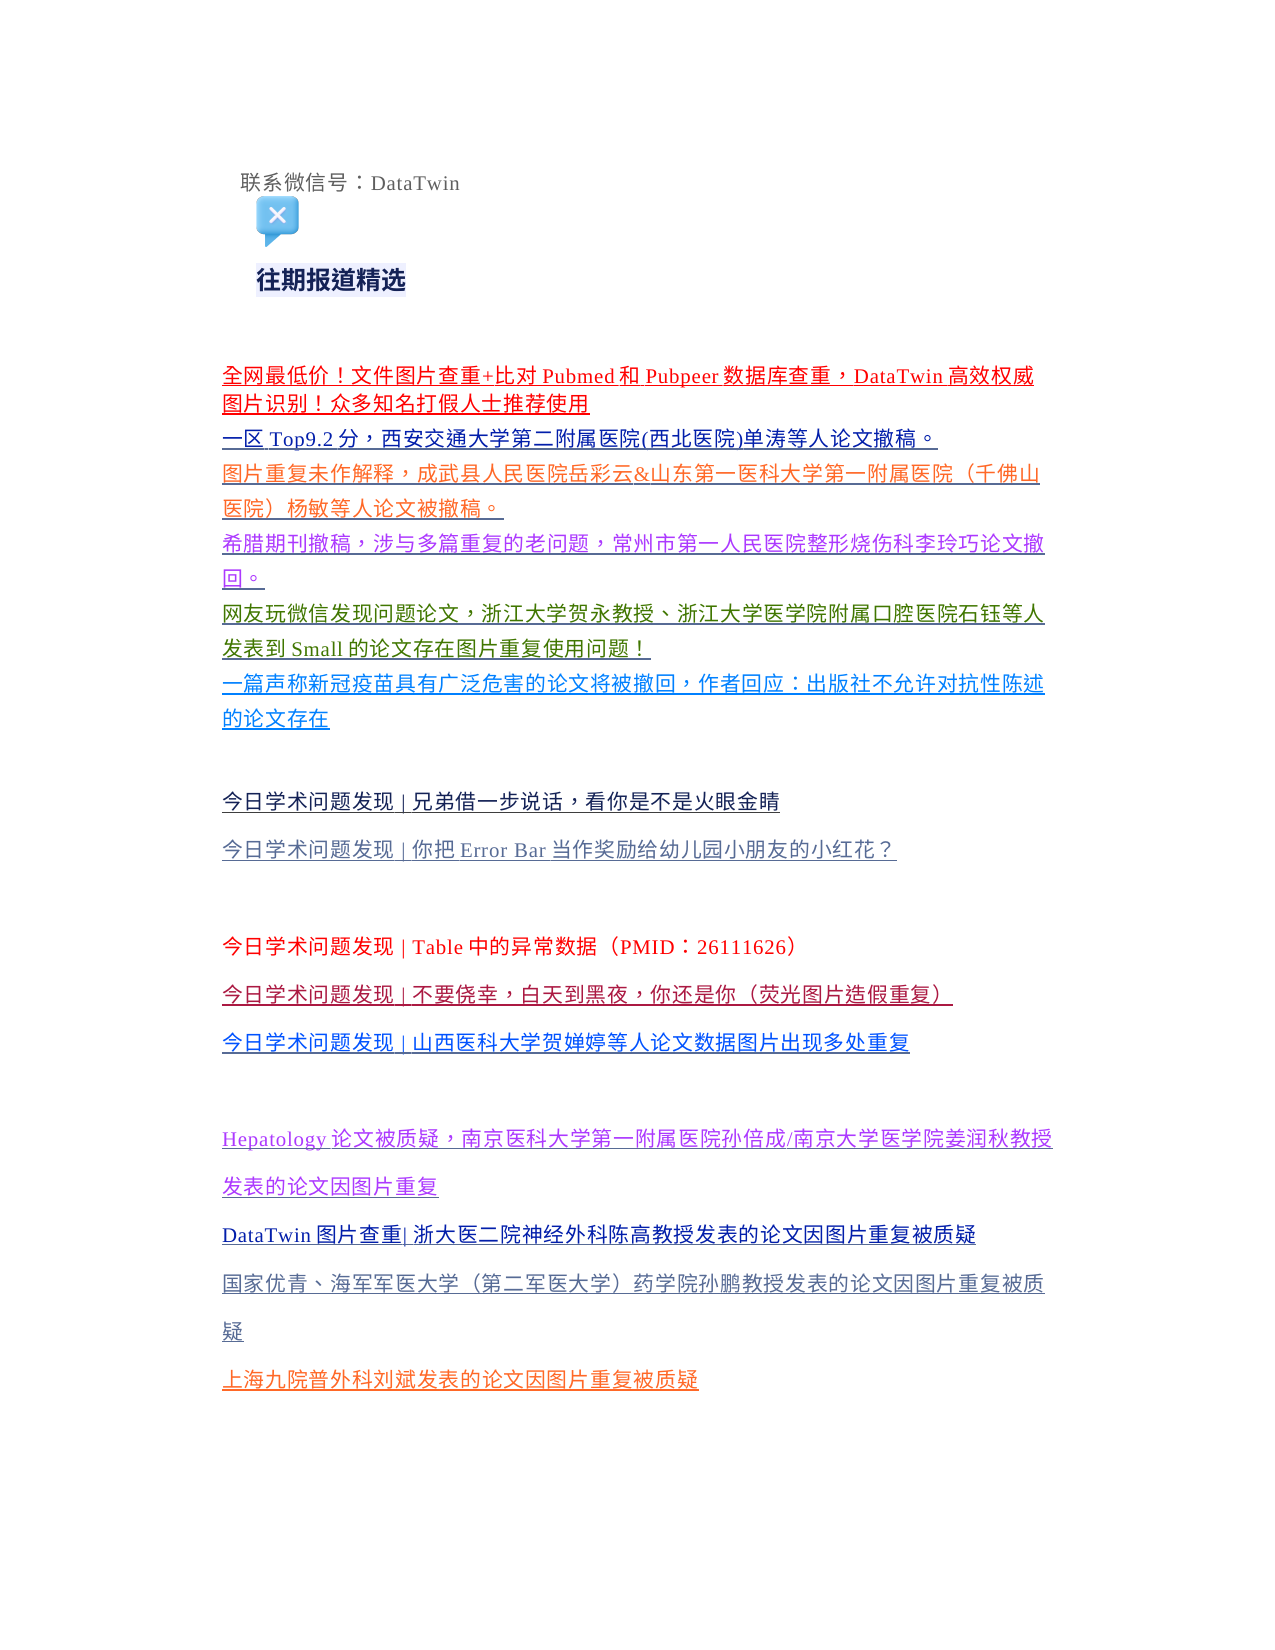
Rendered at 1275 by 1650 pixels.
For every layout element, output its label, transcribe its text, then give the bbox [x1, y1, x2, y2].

text 全网最低价！文件图片查重+比对Pubmed和Pubpeer数据库查重，DataTwin高效权威图片识别！众多知名打假人士推荐使用 [222, 361, 1053, 418]
text DataTwin图片查重| 浙大医二院神经外科陈高教授发表的论文因图片重复被质疑 [222, 1201, 1053, 1249]
text 图片重复未作解释，成武县人民医院岳彩云&山东第一医科大学第一附属医院（千佛山医院）杨敏等人论文被撤稿。 [222, 453, 1053, 523]
text 联系微信号：DataTwin [238, 150, 1052, 197]
subtitle 今日学术问题发现 | 你把Error Bar当作奖励给幼儿园小朋友的小红花？ [222, 816, 1053, 864]
text 上海九院普外科刘斌发表的论文因图片重复被质疑 [222, 1345, 1053, 1393]
text Hepatology论文被质疑，南京医科大学第一附属医院孙倍成/南京大学医学院姜润秋教授发表的论文因图片重复 [222, 1149, 1053, 1201]
text 一区Top9.2分，西安交通大学第二附属医院(西北医院)单涛等人论文撤稿。 [222, 418, 1053, 453]
text 网友玩微信发现问题论文，浙江大学贺永教授、浙江大学医学院附属口腔医院石钰等人发表到Small的论文存在图片重复使用问题！ [222, 593, 1053, 663]
text 希腊期刊撤稿，涉与多篇重复的老问题，常州市第一人民医院整形烧伤科李玲巧论文撤回。 [222, 523, 1053, 593]
text 今日学术问题发现 | Table中的异常数据（PMID：26111626） [222, 912, 1053, 960]
text 今日学术问题发现 | 山西医科大学贺婵婷等人论文数据图片出现多处重复 [222, 1008, 1053, 1056]
text 国家优青、海军军医大学（第二军医大学）药学院孙鹏教授发表的论文因图片重复被质疑 [222, 1249, 1053, 1345]
subtitle 今日学术问题发现 | 兄弟借一步说话，看你是不是火眼金睛 [222, 768, 1053, 816]
text 一篇声称新冠疫苗具有广泛危害的论文将被撤回，作者回应：出版社不允许对抗性陈述的论文存在 [222, 663, 1053, 733]
text Hepatology论文被质疑，南京医科大学第一附属医院孙倍成/南京大学医学院姜润秋教授发表的论文因图片重复 [222, 1104, 1053, 1148]
text 今日学术问题发现 | 不要侥幸，白天到黑夜，你还是你（荧光图片造假重复） [222, 960, 1053, 1008]
text 往期报道精选 [256, 247, 1041, 297]
picture [256, 196, 299, 247]
